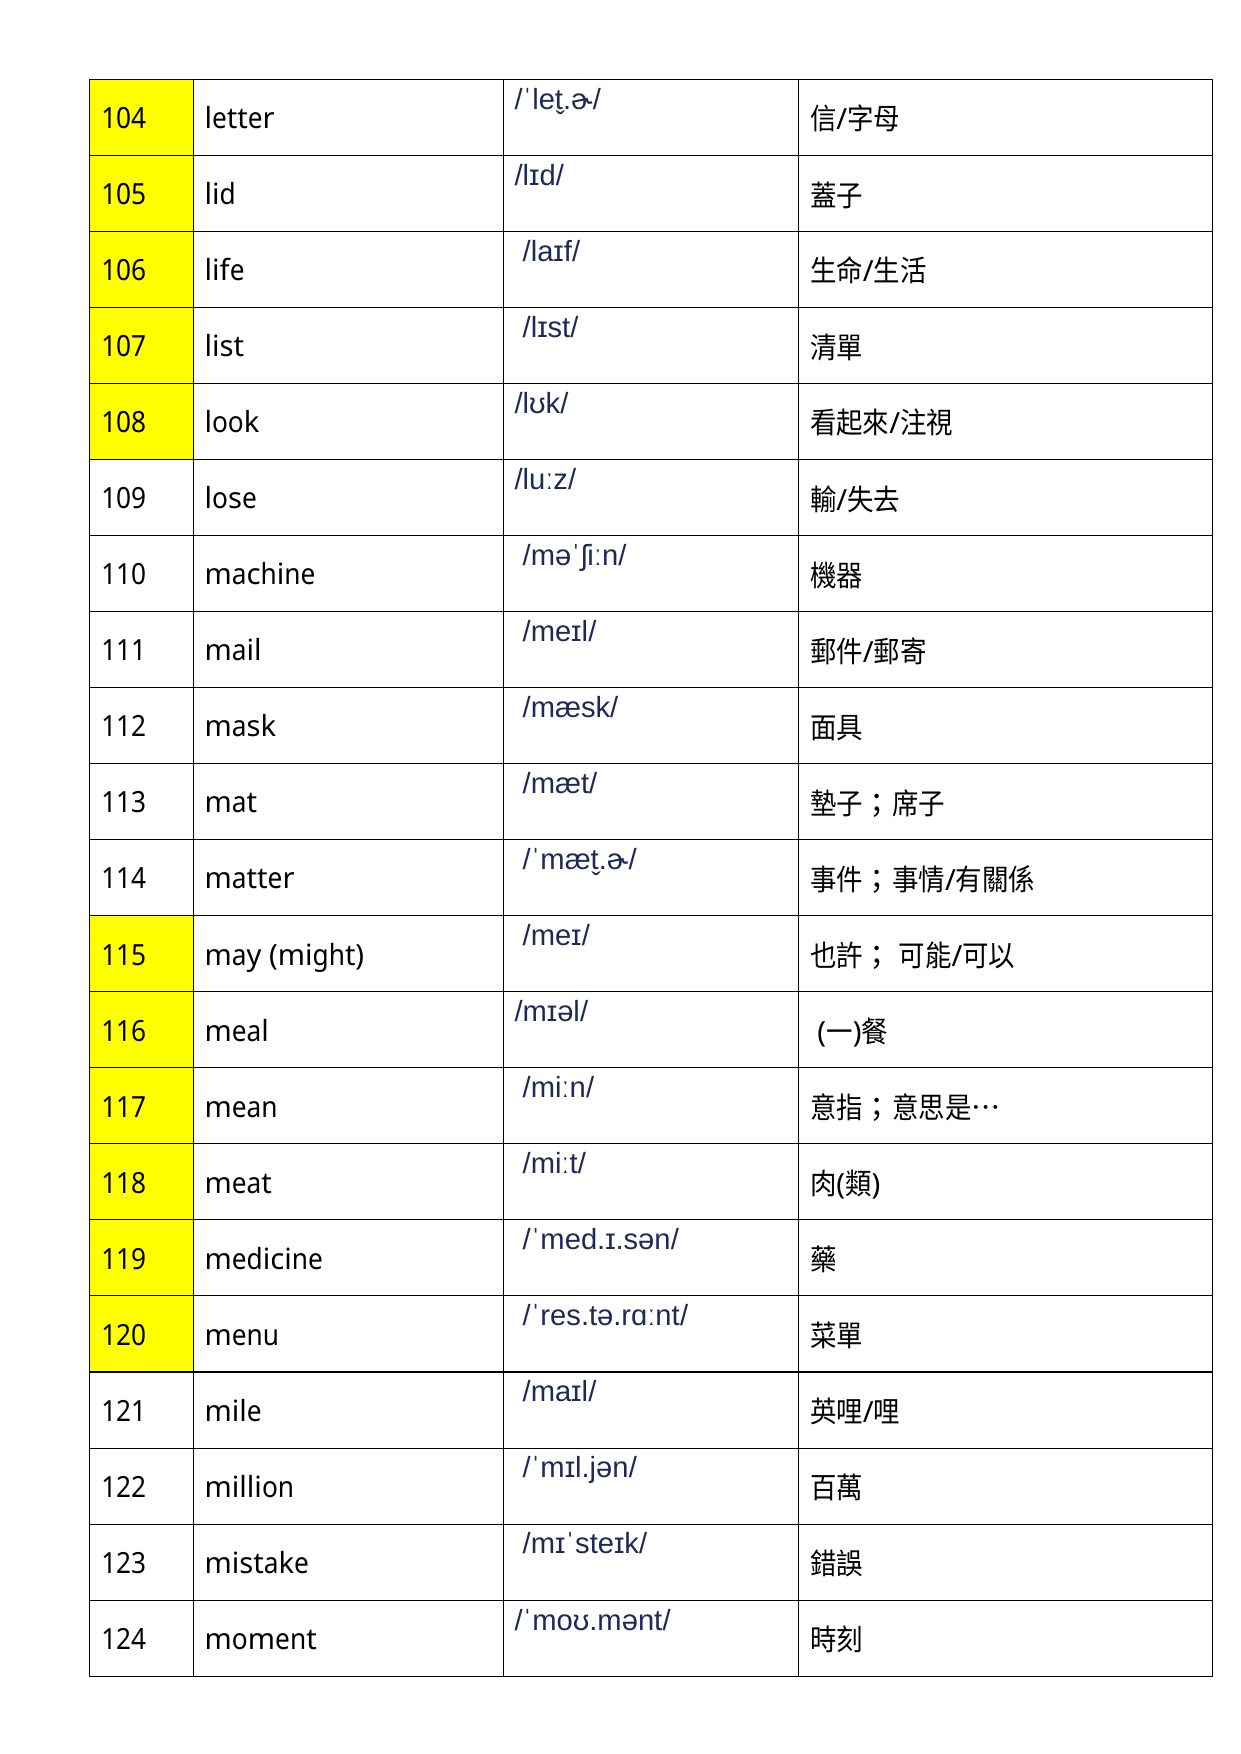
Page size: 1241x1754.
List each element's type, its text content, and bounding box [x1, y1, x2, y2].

table_cell 105 [90, 156, 193, 231]
table_cell /ˈmæt̬.ɚ/ [504, 840, 798, 915]
table_cell 也許； 可能/可以 [799, 916, 1212, 991]
table_cell mat [194, 764, 503, 839]
table_cell machine [194, 536, 503, 611]
table_cell /mæt/ [504, 764, 798, 839]
table_cell 郵件/郵寄 [799, 612, 1212, 687]
table_cell lose [194, 460, 503, 535]
table_cell 意指；意思是… [799, 1068, 1212, 1143]
table_cell medicine [194, 1220, 503, 1295]
table_cell life [194, 232, 503, 307]
table_cell mean [194, 1068, 503, 1143]
table_cell mistake [194, 1525, 503, 1599]
table_cell /lɪd/ [504, 156, 798, 231]
table_cell 墊子；席子 [799, 764, 1212, 839]
table_cell /maɪl/ [504, 1373, 798, 1447]
table_cell 122 [90, 1449, 193, 1523]
table_cell 120 [90, 1296, 193, 1371]
table_cell million [194, 1449, 503, 1523]
table_cell /lʊk/ [504, 384, 798, 459]
table_cell 104 [90, 80, 193, 155]
table_cell /meɪl/ [504, 612, 798, 687]
table_cell 108 [90, 384, 193, 459]
table_cell 111 [90, 612, 193, 687]
table_cell moment [194, 1601, 503, 1676]
table_cell 錯誤 [799, 1525, 1212, 1599]
table_cell /laɪf/ [504, 232, 798, 307]
table_cell matter [194, 840, 503, 915]
table_cell lid [194, 156, 503, 231]
table_cell /mæsk/ [504, 688, 798, 763]
table_cell mask [194, 688, 503, 763]
table_cell meal [194, 992, 503, 1067]
table_cell 119 [90, 1220, 193, 1295]
table_cell 123 [90, 1525, 193, 1599]
table_cell list [194, 308, 503, 383]
table_cell letter [194, 80, 503, 155]
table_cell /ˈmoʊ.mənt/ [504, 1601, 798, 1676]
table_cell 106 [90, 232, 193, 307]
table_cell 時刻 [799, 1601, 1212, 1676]
table_cell 114 [90, 840, 193, 915]
table_cell 117 [90, 1068, 193, 1143]
table_cell 113 [90, 764, 193, 839]
table_cell meat [194, 1144, 503, 1219]
table_cell 121 [90, 1373, 193, 1447]
table_cell 116 [90, 992, 193, 1067]
table_cell /mɪˈsteɪk/ [504, 1525, 798, 1599]
table_cell 看起來/注視 [799, 384, 1212, 459]
table_cell 事件；事情/有關係 [799, 840, 1212, 915]
table_cell 109 [90, 460, 193, 535]
table_cell 輸/失去 [799, 460, 1212, 535]
table_cell /meɪ/ [504, 916, 798, 991]
table_cell /ˈmed.ɪ.sən/ [504, 1220, 798, 1295]
table_cell /ˈres.tə.rɑːnt/ [504, 1296, 798, 1371]
table_cell 藥 [799, 1220, 1212, 1295]
table_cell 蓋子 [799, 156, 1212, 231]
table_cell /luːz/ [504, 460, 798, 535]
table_cell /mɪəl/ [504, 992, 798, 1067]
table_cell /lɪst/ [504, 308, 798, 383]
table_cell /ˈlet̬.ɚ/ [504, 80, 798, 155]
table_cell mile [194, 1373, 503, 1447]
table_cell 110 [90, 536, 193, 611]
table_cell /ˈmɪl.jən/ [504, 1449, 798, 1523]
table_cell 124 [90, 1601, 193, 1676]
table_cell 107 [90, 308, 193, 383]
table_cell /miːt/ [504, 1144, 798, 1219]
table_cell 生命/生活 [799, 232, 1212, 307]
table_cell 英哩/哩 [799, 1373, 1212, 1447]
table_cell 118 [90, 1144, 193, 1219]
table_cell 肉(類) [799, 1144, 1212, 1219]
table_cell /məˈʃiːn/ [504, 536, 798, 611]
table_cell menu [194, 1296, 503, 1371]
table_cell (一)餐 [799, 992, 1212, 1067]
table_cell look [194, 384, 503, 459]
table_cell /miːn/ [504, 1068, 798, 1143]
table_cell may (might) [194, 916, 503, 991]
table_cell 菜單 [799, 1296, 1212, 1371]
table_cell 面具 [799, 688, 1212, 763]
table_cell 112 [90, 688, 193, 763]
table_cell 清單 [799, 308, 1212, 383]
table_cell 115 [90, 916, 193, 991]
table_cell 信/字母 [799, 80, 1212, 155]
table_cell mail [194, 612, 503, 687]
table_cell 百萬 [799, 1449, 1212, 1523]
table_cell 機器 [799, 536, 1212, 611]
